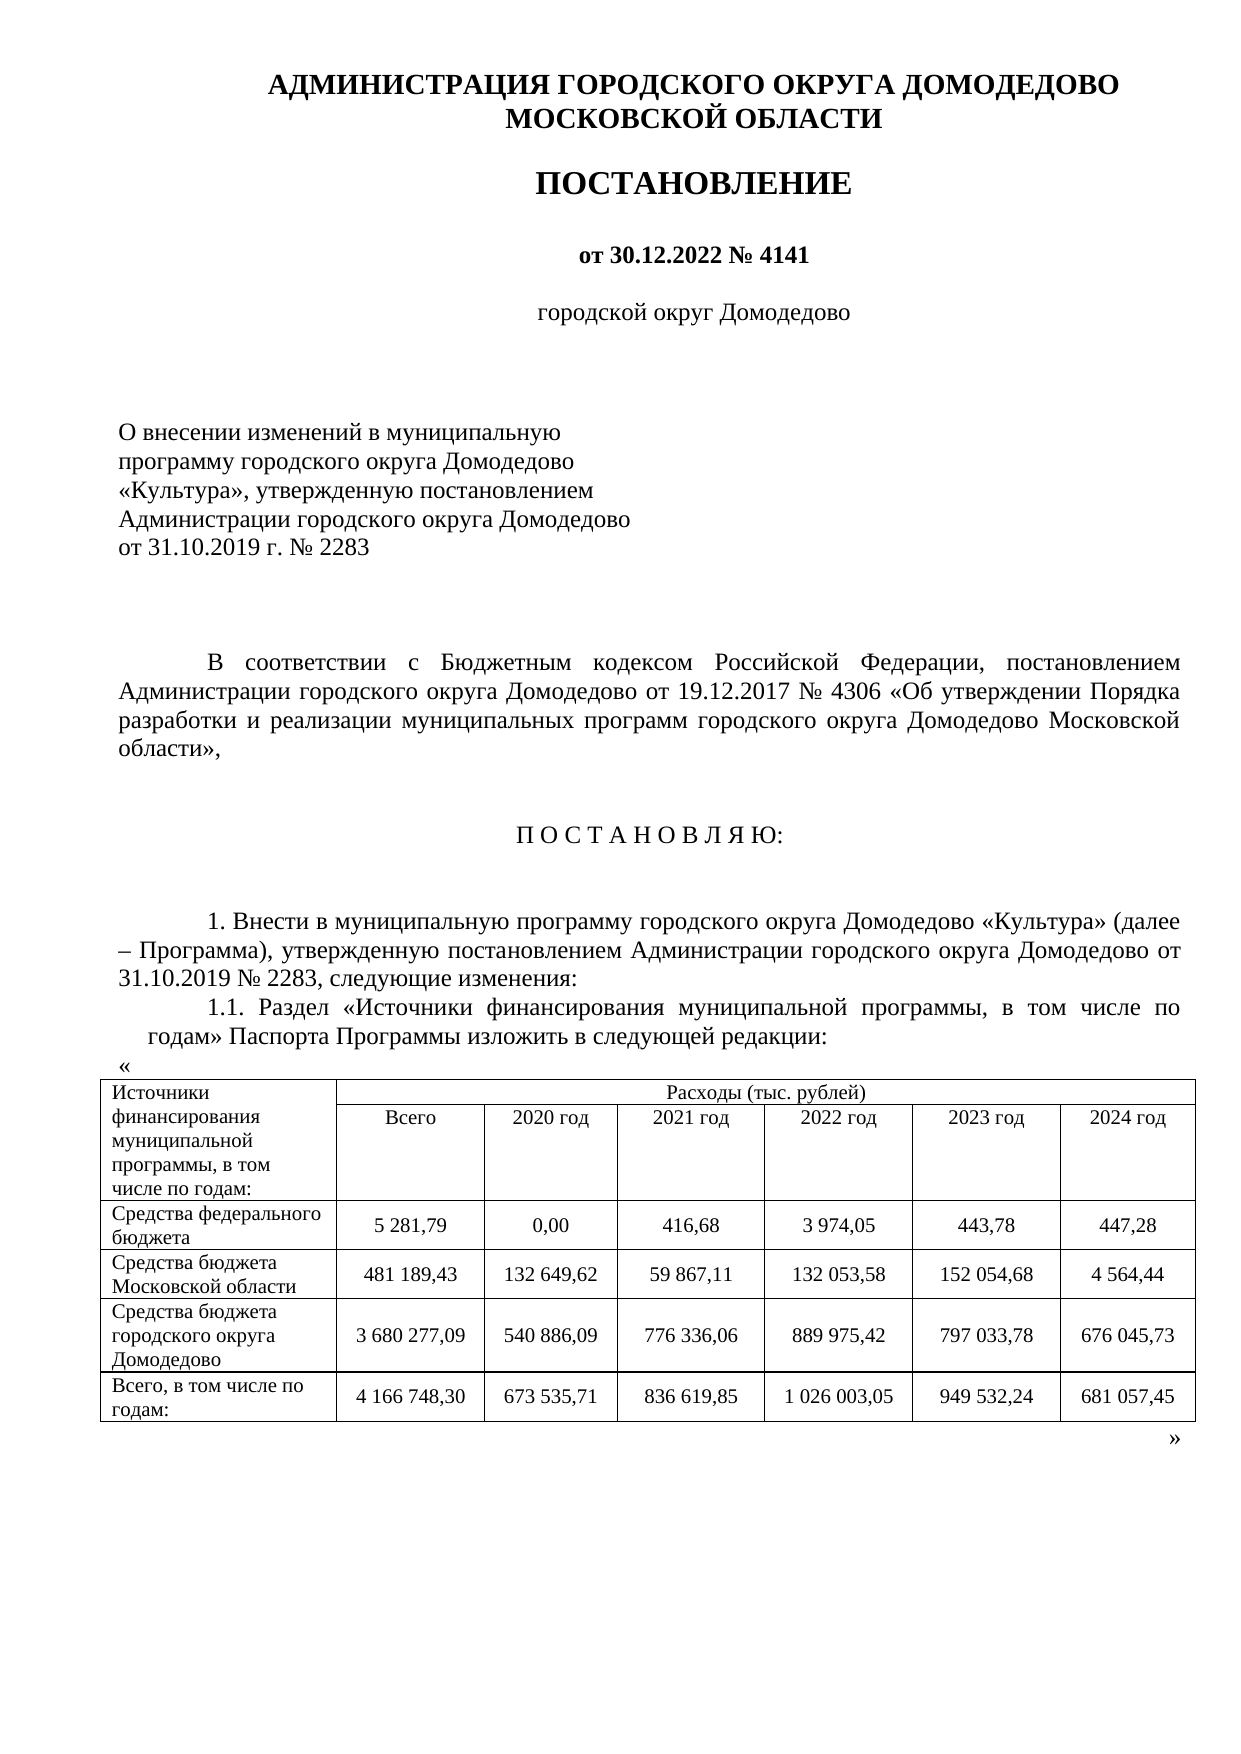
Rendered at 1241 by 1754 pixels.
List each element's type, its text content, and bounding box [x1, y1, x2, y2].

table_cell 2023 год [913, 1105, 1060, 1200]
table_cell 836 619,85 [618, 1373, 764, 1421]
table_cell 132 649,62 [485, 1250, 617, 1298]
table_cell Средства бюджета городского округа Домодедово [101, 1299, 336, 1371]
table_cell 4 166 748,30 [337, 1373, 484, 1421]
text 1. Внести в муниципальную программу городского округа Домодедово «Культура» (далее – Программа), утвержденную постановлением Администрации городского округа Домодедово от 31.10.2019 № 2283, следующие изменения: [118, 906, 1181, 992]
text ПОСТАНОВЛЕНИЕ [207, 163, 1181, 202]
table_cell 2022 год [765, 1105, 912, 1200]
table_cell 776 336,06 [618, 1299, 764, 1371]
text от 31.10.2019 г. № 2283 [118, 532, 1181, 561]
table_cell 3 974,05 [765, 1201, 912, 1249]
text П О С Т А Н О В Л Я Ю: [118, 820, 1181, 848]
table_cell 797 033,78 [913, 1299, 1060, 1371]
table_cell 676 045,73 [1061, 1299, 1195, 1371]
text В соответствии с Бюджетным кодексом Российской Федерации, постановлением Администрации городского округа Домодедово от 19.12.2017 № 4306 «Об утверждении Порядка разработки и реализации муниципальных программ городского округа Домодедово Московской области», [118, 647, 1181, 762]
text МОСКОВСКОЙ ОБЛАСТИ [207, 101, 1181, 134]
table_cell 889 975,42 [765, 1299, 912, 1371]
text от 30.12.2022 № 4141 [207, 240, 1181, 269]
table_cell 3 680 277,09 [337, 1299, 484, 1371]
table_cell Всего, в том числе по годам: [101, 1373, 336, 1421]
text АДМИНИСТРАЦИЯ ГОРОДСКОГО ОКРУГА ДОМОДЕДОВО [207, 67, 1181, 101]
table_header Источники финансирования муниципальной программы, в том числе по годам: [101, 1080, 336, 1200]
table_cell 5 281,79 [337, 1201, 484, 1249]
text городской округ Домодедово [207, 297, 1181, 326]
table_cell Средства федерального бюджета [101, 1201, 336, 1249]
table_cell Средства бюджета Московской области [101, 1250, 336, 1298]
table_cell 2020 год [485, 1105, 617, 1200]
table_cell 2024 год [1061, 1105, 1195, 1200]
table_cell Всего [337, 1105, 484, 1200]
table_cell 540 886,09 [485, 1299, 617, 1371]
text Администрации городского округа Домодедово [118, 504, 1181, 532]
text «Культура», утвержденную постановлением [118, 475, 1181, 504]
text « [118, 1050, 1181, 1078]
text программу городского округа Домодедово [118, 446, 1181, 475]
table_cell 681 057,45 [1061, 1373, 1195, 1421]
table_cell 416,68 [618, 1201, 764, 1249]
text » [207, 1422, 1181, 1450]
table_cell 949 532,24 [913, 1373, 1060, 1421]
table_cell 2021 год [618, 1105, 764, 1200]
table_cell 152 054,68 [913, 1250, 1060, 1298]
table_cell 673 535,71 [485, 1373, 617, 1421]
table_cell 1 026 003,05 [765, 1373, 912, 1421]
table_cell 443,78 [913, 1201, 1060, 1249]
table_cell 59 867,11 [618, 1250, 764, 1298]
table_cell 132 053,58 [765, 1250, 912, 1298]
text 1.1. Раздел «Источники финансирования муниципальной программы, в том числе по годам» Паспорта Программы изложить в следующей редакции: [148, 992, 1181, 1050]
table_cell 481 189,43 [337, 1250, 484, 1298]
table_cell 4 564,44 [1061, 1250, 1195, 1298]
table_header Расходы (тыс. рублей) [337, 1080, 1195, 1104]
text О внесении изменений в муниципальную [118, 417, 1181, 446]
table_cell 0,00 [485, 1201, 617, 1249]
table_cell 447,28 [1061, 1201, 1195, 1249]
